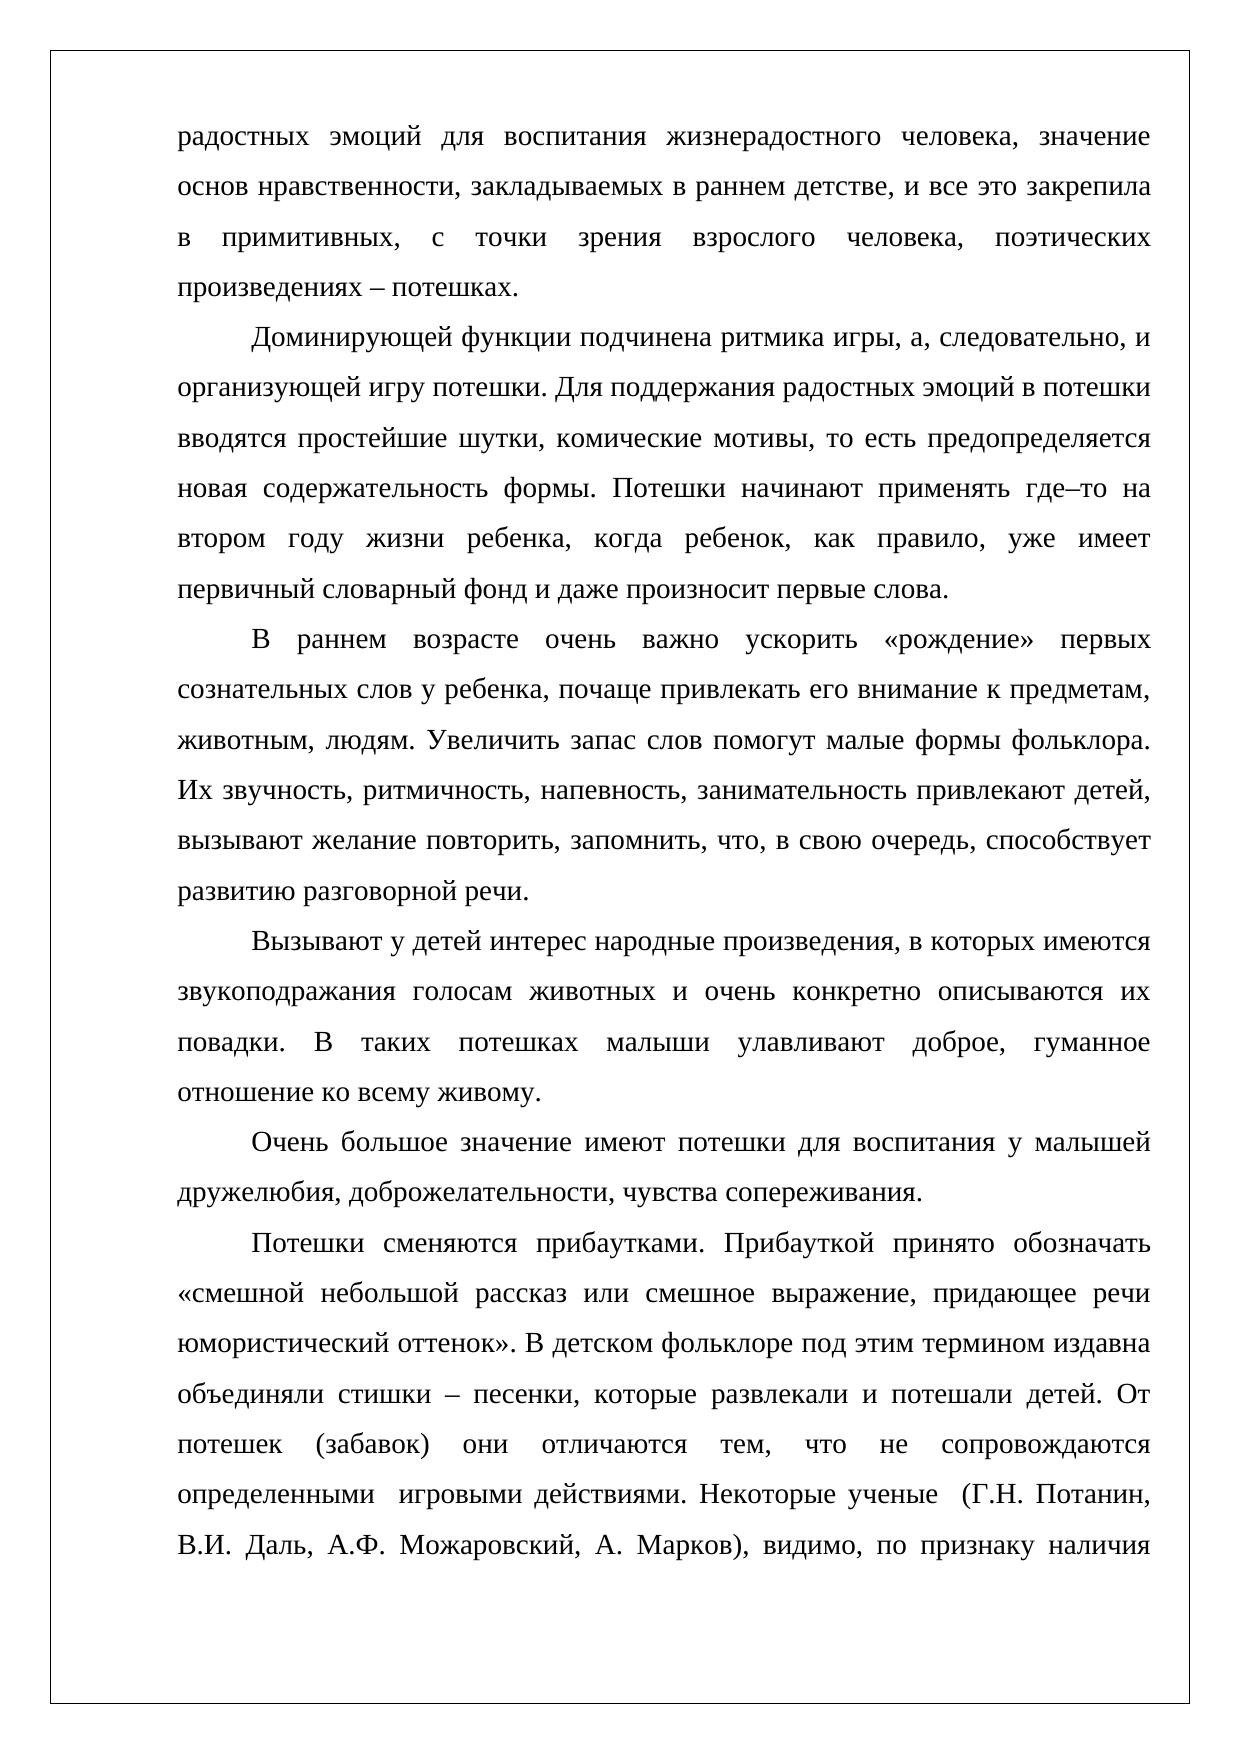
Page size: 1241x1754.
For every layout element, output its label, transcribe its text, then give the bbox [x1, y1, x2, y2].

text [177, 1225, 1152, 1560]
text В раннем возрасте очень важно ускорить «рождение» первых сознательных слов у ребенка, почаще привлекать его внимание к предметам, животным, людям. Увеличить запас слов помогут малые формы фольклора. Их звучность, ритмичность, напевность, занимательность привлекают детей, вызывают желание повторить, запомнить, что, в свою очередь, способствует развитию разговорной речи. [177, 621, 1152, 906]
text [177, 118, 1152, 302]
text Доминирующей функции подчинена ритмика игры, а, следовательно, и организующей игру потешки. Для поддержания радостных эмоций в потешки вводятся простейшие шутки, комические мотивы, то есть предопределяется новая содержательность формы. Потешки начинают применять где–то на втором году жизни ребенка, когда ребенок, как правило, уже имеет первичный словарный фонд и даже произносит первые слова. [177, 319, 1152, 604]
text Вызывают у детей интерес народные произведения, в которых имеются звукоподражания голосам животных и очень конкретно описываются их повадки. В таких потешках малыши улавливают доброе, гуманное отношение ко всему живому. [177, 923, 1152, 1107]
text Очень большое значение имеют потешки для воспитания у малышей дружелюбия, доброжелательности, чувства сопереживания. [177, 1124, 1152, 1208]
